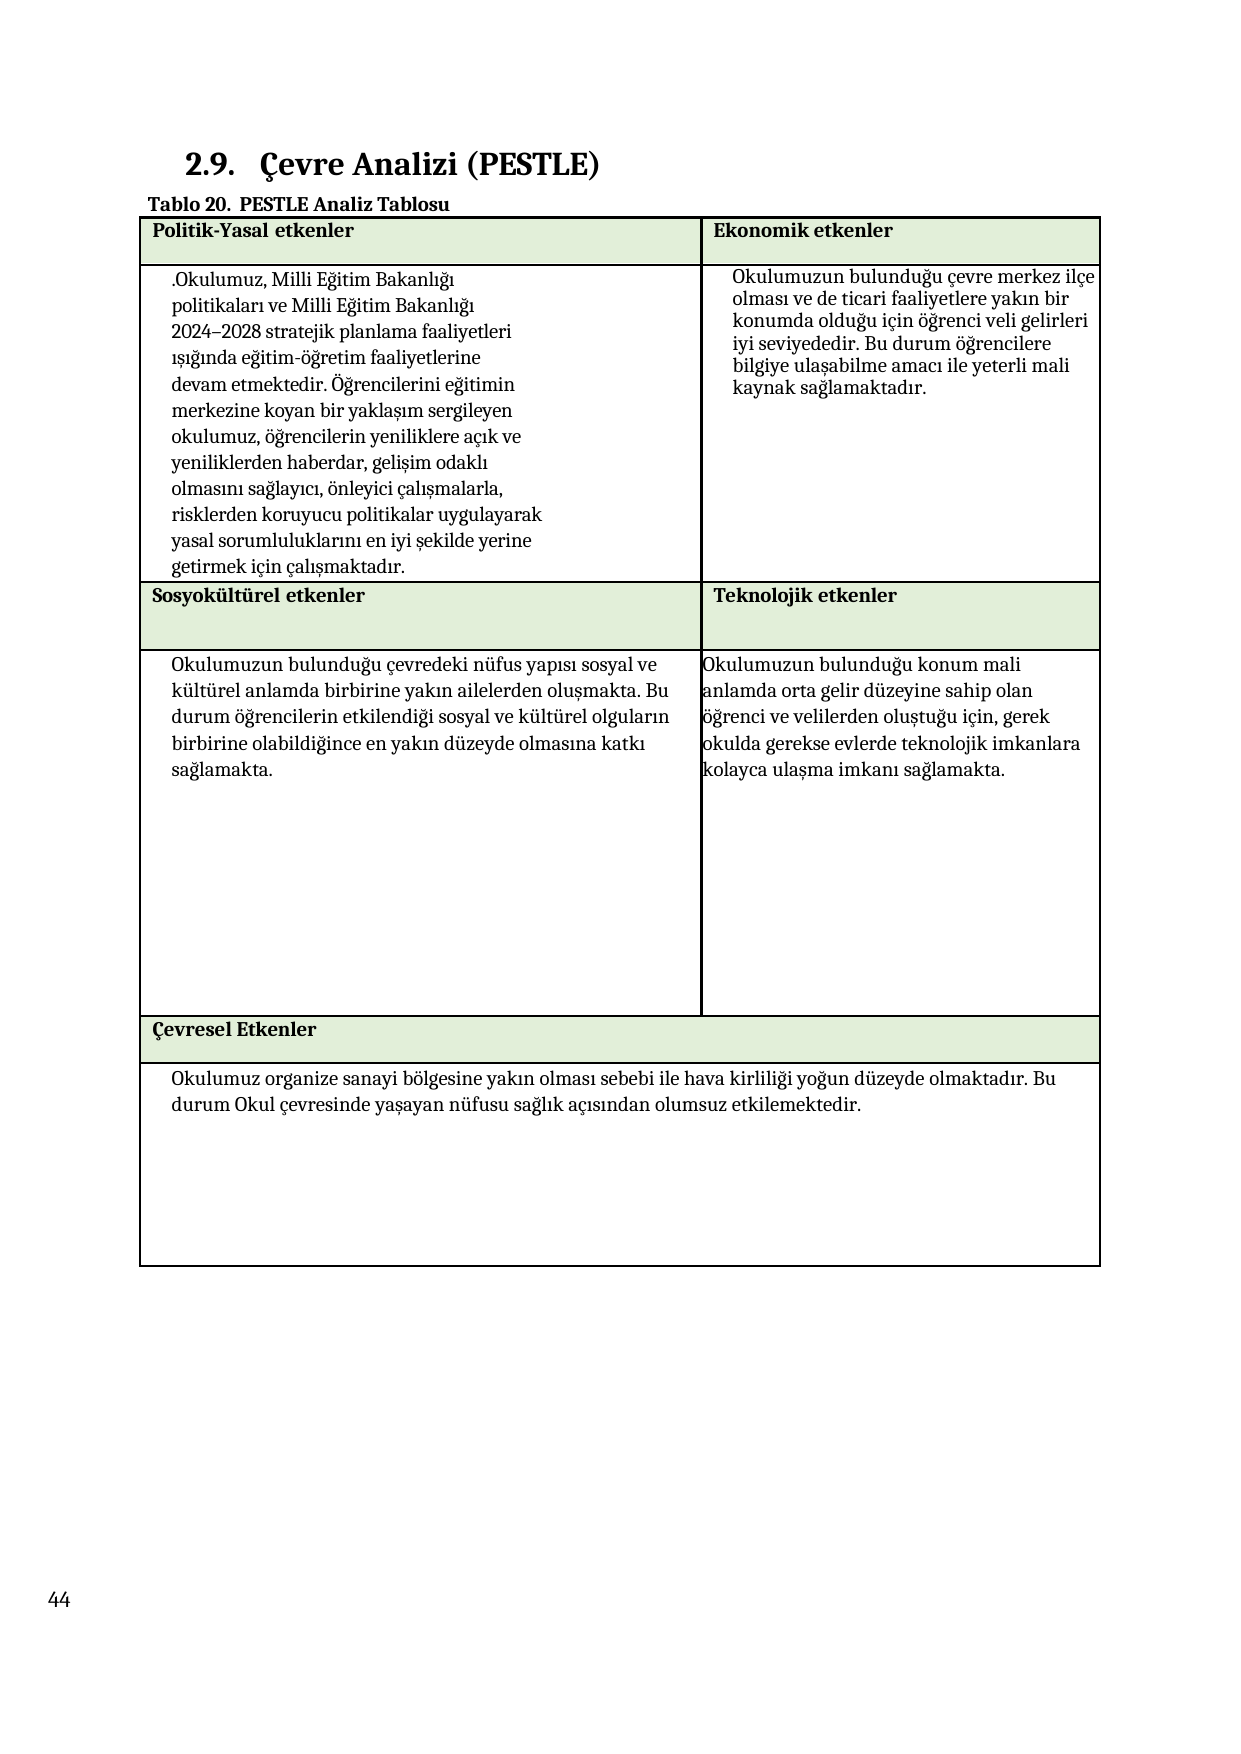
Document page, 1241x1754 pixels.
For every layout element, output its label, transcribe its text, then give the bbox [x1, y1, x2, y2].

table_cell Çevresel Etkenler [141, 1017, 1099, 1062]
table_cell .Okulumuz, Milli Eğitim Bakanlığı politikaları ve Milli Eğitim Bakanlığı 2024–2028 stratejik planlama faaliyetleri ışığında eğitim-öğretim faaliyetlerine devam etmektedir. Öğrencilerini eğitimin merkezine koyan bir yaklaşım sergileyen okulumuz, öğrencilerin yeniliklere açık ve yeniliklerden haberdar, gelişim odaklı olmasını sağlayıcı, önleyici çalışmalarla, risklerden koruyucu politikalar uygulayarak yasal sorumluluklarını en iyi şekilde yerine getirmek için çalışmaktadır. [141, 266, 700, 581]
table_header Ekonomik etkenler [703, 219, 1099, 263]
text Tablo 20. PESTLE Analiz Tablosu [148, 192, 1198, 216]
table_cell Sosyokültürel etkenler [141, 583, 700, 649]
table_cell Okulumuzun bulunduğu konum mali anlamda orta gelir düzeyine sahip olan öğrenci ve velilerden oluştuğu için, gerek okulda gerekse evlerde teknolojik imkanlara kolayca ulaşma imkanı sağlamakta. [703, 651, 1099, 1015]
subtitle Çevre Analizi (PESTLE) [185, 146, 1198, 184]
table_cell Okulumuz organize sanayi bölgesine yakın olması sebebi ile hava kirliliği yoğun düzeyde olmaktadır. Bu durum Okul çevresinde yaşayan nüfusu sağlık açısından olumsuz etkilemektedir. [141, 1064, 1099, 1265]
table_cell Okulumuzun bulunduğu çevre merkez ilçe olması ve de ticari faaliyetlere yakın bir konumda olduğu için öğrenci veli gelirleri iyi seviyededir. Bu durum öğrencilere bilgiye ulaşabilme amacı ile yeterli mali kaynak sağlamaktadır. [703, 266, 1099, 581]
table_cell Okulumuzun bulunduğu çevredeki nüfus yapısı sosyal ve kültürel anlamda birbirine yakın ailelerden oluşmakta. Bu durum öğrencilerin etkilendiği sosyal ve kültürel olguların birbirine olabildiğince en yakın düzeyde olmasına katkı sağlamakta. [141, 651, 700, 1015]
table_cell Teknolojik etkenler [703, 583, 1099, 649]
table_header Politik-Yasal etkenler [141, 219, 700, 263]
